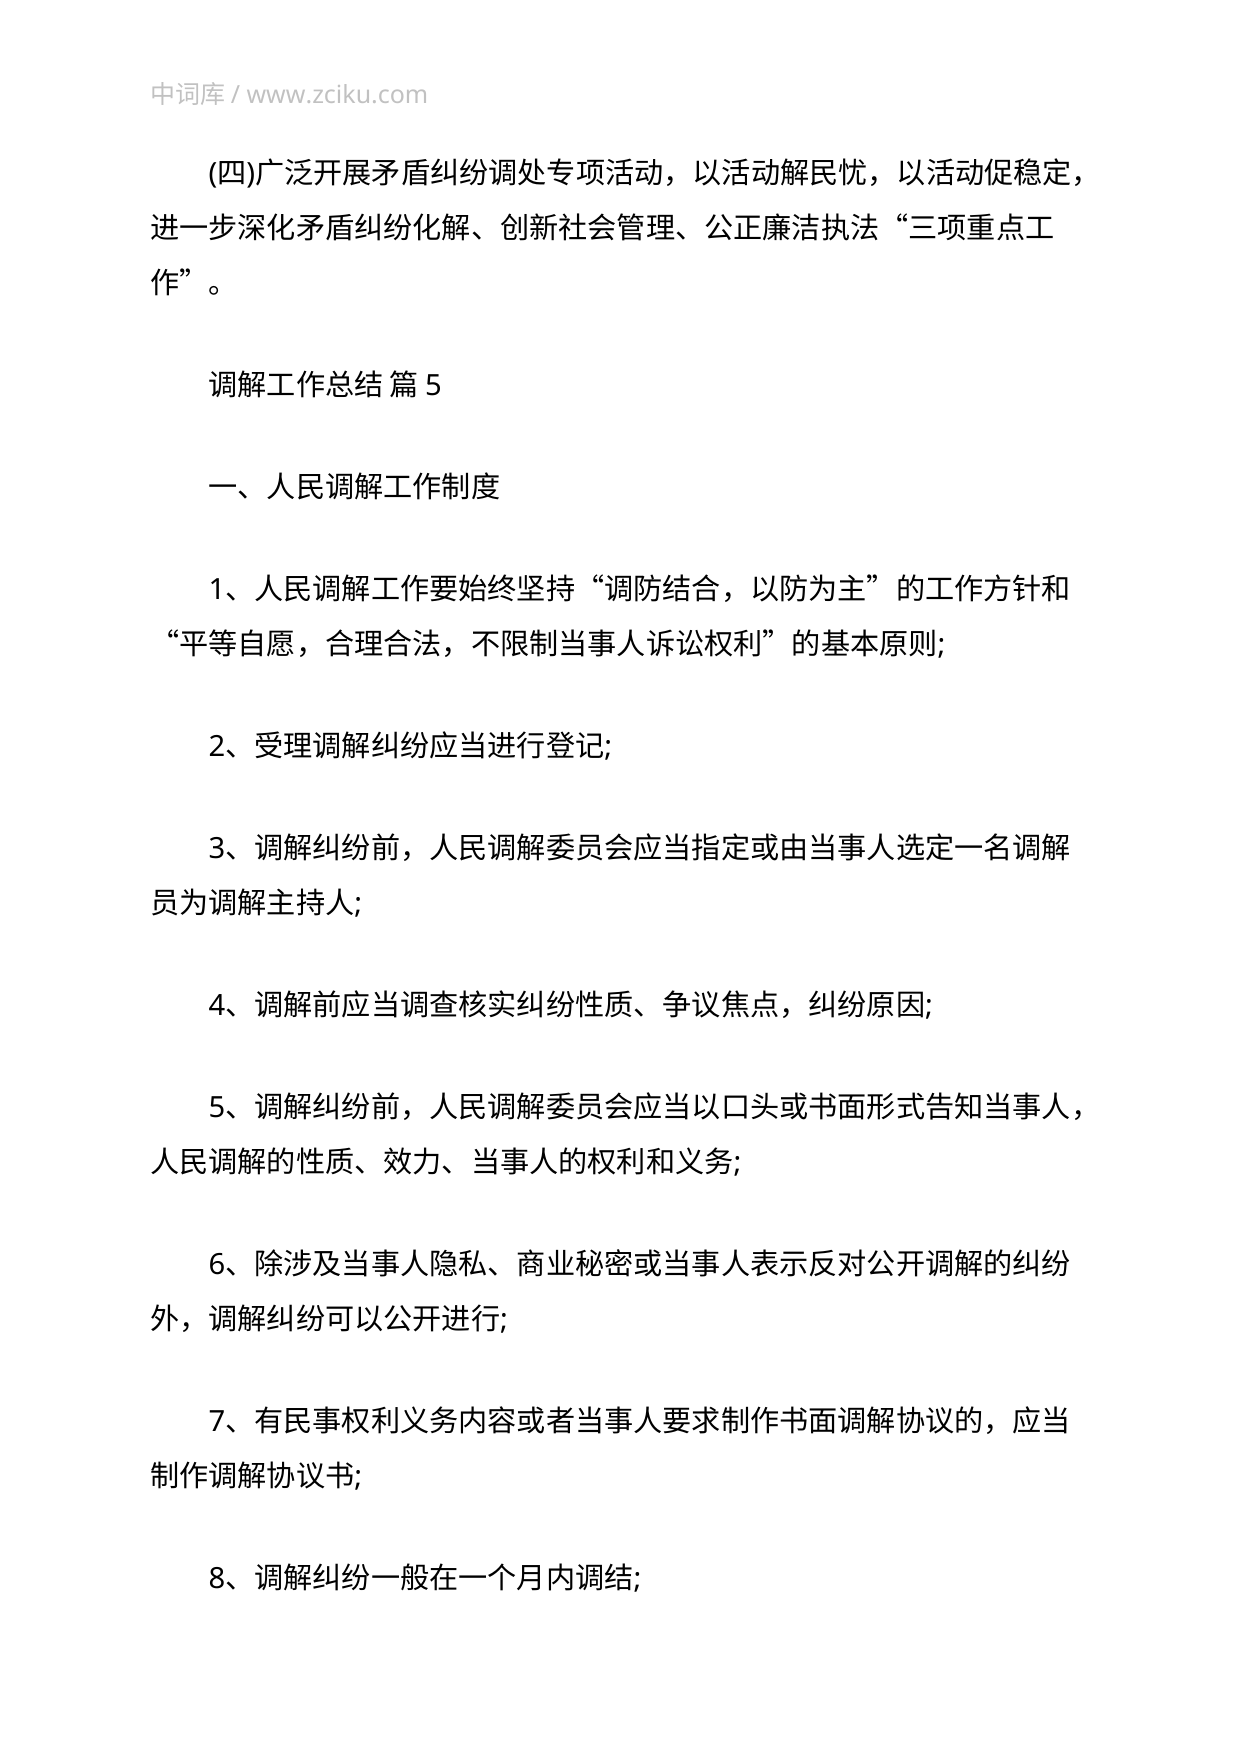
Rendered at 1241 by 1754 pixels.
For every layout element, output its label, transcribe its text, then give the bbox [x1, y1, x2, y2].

text (四)广泛开展矛盾纠纷调处专项活动，以活动解民忧，以活动促稳定，进一步深化矛盾纠纷化解、创新社会管理、公正廉洁执法“三项重点工作”。 [150, 150, 1090, 302]
text 6、除涉及当事人隐私、商业秘密或当事人表示反对公开调解的纠纷外，调解纠纷可以公开进行; [150, 1240, 1090, 1338]
text 4、调解前应当调查核实纠纷性质、争议焦点，纠纷原因; [150, 981, 1090, 1024]
text 一、人民调解工作制度 [150, 464, 1090, 506]
text 7、有民事权利义务内容或者当事人要求制作书面调解协议的，应当制作调解协议书; [150, 1397, 1090, 1495]
text 5、调解纠纷前，人民调解委员会应当以口头或书面形式告知当事人，人民调解的性质、效力、当事人的权利和义务; [150, 1083, 1090, 1181]
text 调解工作总结 篇5 [150, 362, 1090, 404]
text 8、调解纠纷一般在一个月内调结; [150, 1554, 1090, 1597]
text 1、人民调解工作要始终坚持“调防结合，以防为主”的工作方针和“平等自愿，合理合法，不限制当事人诉讼权利”的基本原则; [150, 565, 1090, 663]
text 3、调解纠纷前，人民调解委员会应当指定或由当事人选定一名调解员为调解主持人; [150, 824, 1090, 922]
text 2、受理调解纠纷应当进行登记; [150, 722, 1090, 765]
